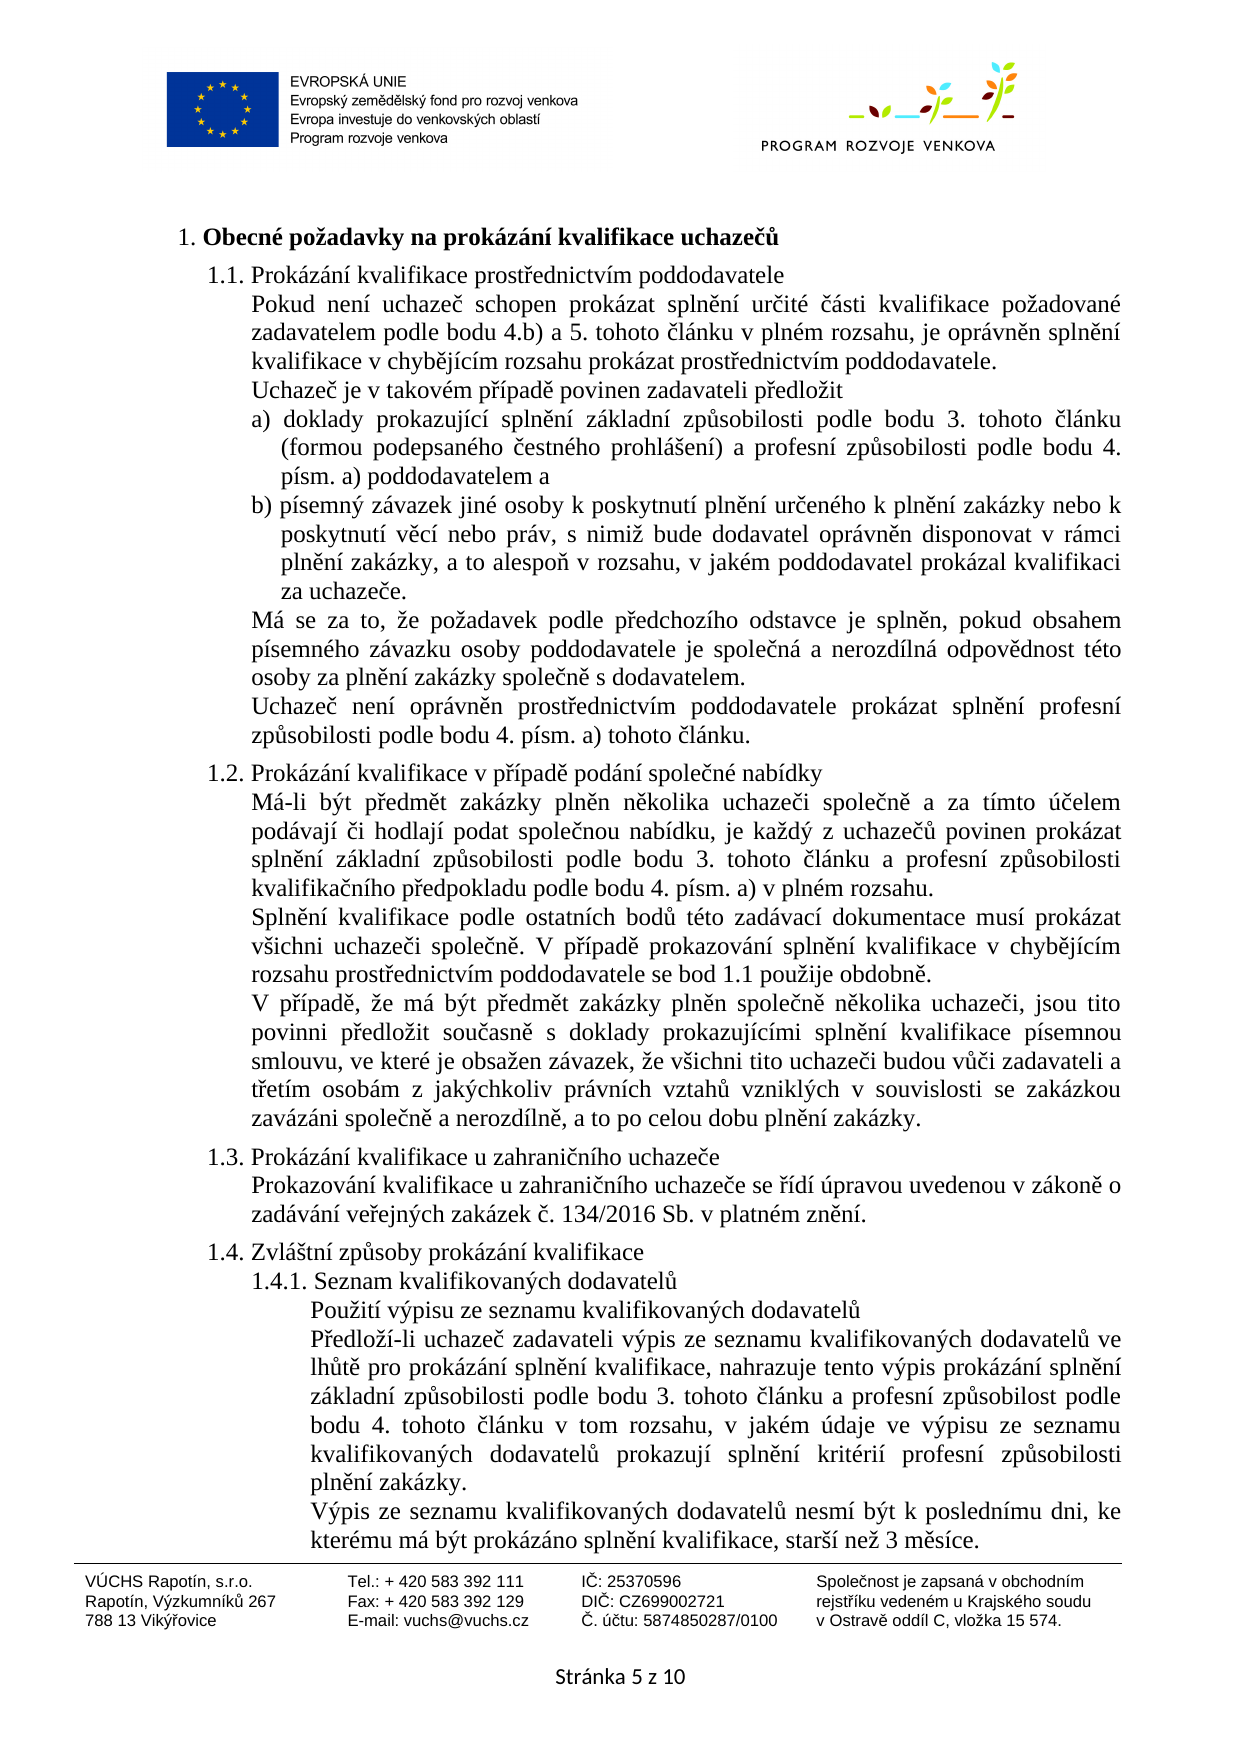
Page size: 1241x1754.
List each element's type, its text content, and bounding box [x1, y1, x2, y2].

text Uchazeč je v takovém případě povinen zadavateli předložit [251, 375, 1122, 404]
picture [733, 44, 1046, 172]
text 1.2. Prokázání kvalifikace v případě podání společné nabídky [207, 758, 1122, 787]
text Použití výpisu ze seznamu kvalifikovaných dodavatelů [310, 1295, 1122, 1324]
text Má-li být předmět zakázky plněn několika uchazeči společně a za tímto účelem podávají či hodlají podat společnou nabídku, je každý z uchazečů povinen prokázat splnění základní způsobilosti podle bodu 3. tohoto článku a profesní způsobilosti kvalifikačního předpokladu podle bodu 4. písm. a) v plném rozsahu. [251, 787, 1122, 902]
text 1. Obecné požadavky na prokázání kvalifikace uchazečů [177, 222, 1122, 250]
text Prokazování kvalifikace u zahraničního uchazeče se řídí úpravou uvedenou v zákoně o zadávání veřejných zakázek č. 134/2016 Sb. v platném znění. [251, 1170, 1122, 1228]
text 1.1. Prokázání kvalifikace prostřednictvím poddodavatele [207, 260, 1122, 289]
text V případě, že má být předmět zakázky plněn společně několika uchazeči, jsou tito povinni předložit současně s doklady prokazujícími splnění kvalifikace písemnou smlouvu, ve které je obsažen závazek, že všichni tito uchazeči budou vůči zadavateli a třetím osobám z jakýchkoliv právních vztahů vzniklých v souvislosti se zakázkou zavázáni společně a nerozdílně, a to po celou dobu plnění zakázky. [251, 988, 1122, 1132]
text b) písemný závazek jiné osoby k poskytnutí plnění určeného k plnění zakázky nebo k poskytnutí věcí nebo práv, s nimiž bude dodavatel oprávněn disponovat v rámci plnění zakázky, a to alespoň v rozsahu, v jakém poddodavatel prokázal kvalifikaci za uchazeče. [251, 490, 1122, 605]
text Uchazeč není oprávněn prostřednictvím poddodavatele prokázat splnění profesní způsobilosti podle bodu 4. písm. a) tohoto článku. [251, 691, 1122, 749]
text Výpis ze seznamu kvalifikovaných dodavatelů nesmí být k poslednímu dni, ke kterému má být prokázáno splnění kvalifikace, starší než 3 měsíce. [310, 1496, 1122, 1554]
text Má se za to, že požadavek podle předchozího odstavce je splněn, pokud obsahem písemného závazku osoby poddodavatele je společná a nerozdílná odpovědnost této osoby za plnění zakázky společně s dodavatelem. [251, 605, 1122, 691]
text 1.4.1. Seznam kvalifikovaných dodavatelů [251, 1266, 1122, 1295]
text a) doklady prokazující splnění základní způsobilosti podle bodu 3. tohoto článku (formou podepsaného čestného prohlášení) a profesní způsobilosti podle bodu 4. písm. a) poddodavatelem a [251, 404, 1122, 490]
text Předloží-li uchazeč zadavateli výpis ze seznamu kvalifikovaných dodavatelů ve lhůtě pro prokázání splnění kvalifikace, nahrazuje tento výpis prokázání splnění základní způsobilosti podle bodu 3. tohoto článku a profesní způsobilost podle bodu 4. tohoto článku v tom rozsahu, v jakém údaje ve výpisu ze seznamu kvalifikovaných dodavatelů prokazují splnění kritérií profesní způsobilosti plnění zakázky. [310, 1324, 1122, 1496]
text 1.3. Prokázání kvalifikace u zahraničního uchazeče [207, 1142, 1122, 1170]
text Splnění kvalifikace podle ostatních bodů této zadávací dokumentace musí prokázat všichni uchazeči společně. V případě prokazování splnění kvalifikace v chybějícím rozsahu prostřednictvím poddodavatele se bod 1.1 použije obdobně. [251, 902, 1122, 988]
picture [142, 47, 614, 172]
text Pokud není uchazeč schopen prokázat splnění určité části kvalifikace požadované zadavatelem podle bodu 4.b) a 5. tohoto článku v plném rozsahu, je oprávněn splnění kvalifikace v chybějícím rozsahu prokázat prostřednictvím poddodavatele. [251, 289, 1122, 375]
text 1.4. Zvláštní způsoby prokázání kvalifikace [207, 1237, 1122, 1266]
